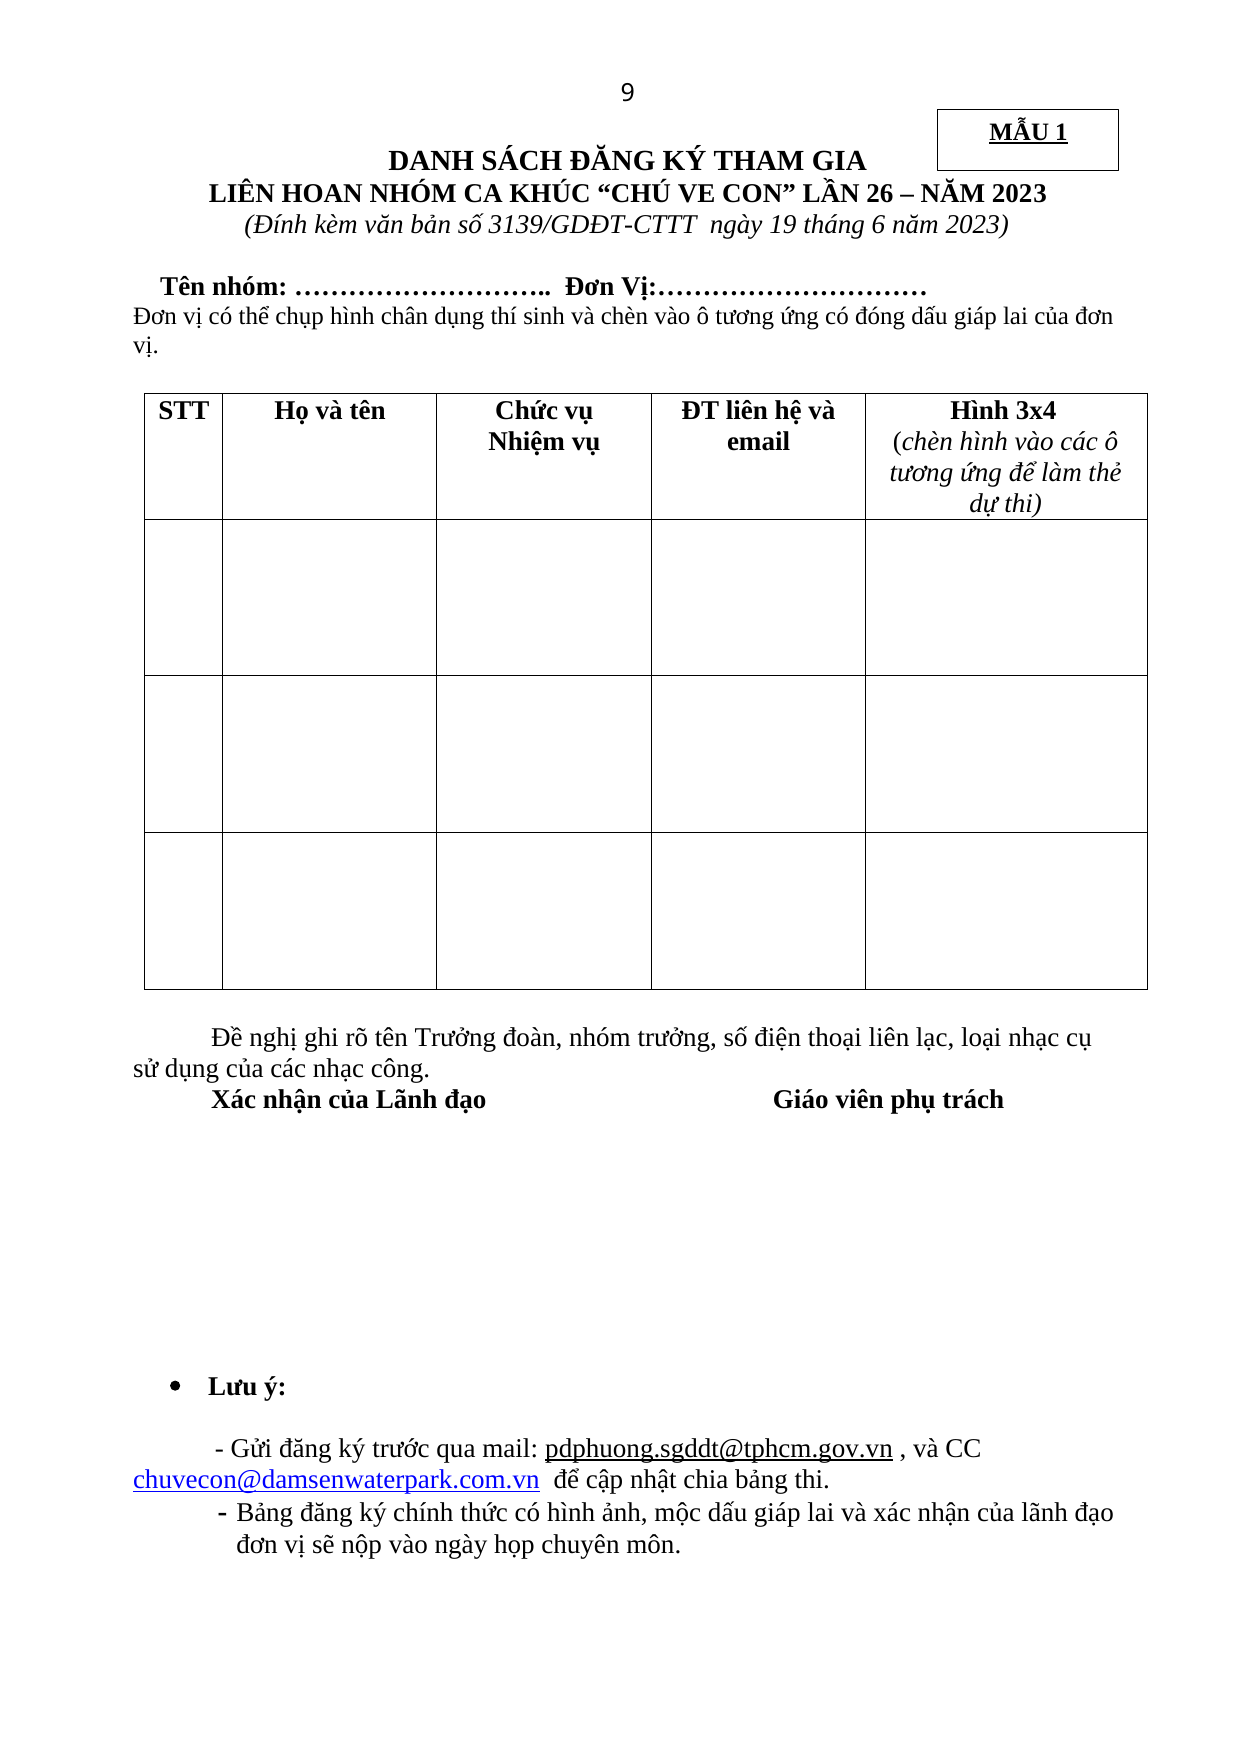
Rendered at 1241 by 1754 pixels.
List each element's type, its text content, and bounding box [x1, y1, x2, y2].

table_cell [223, 520, 436, 675]
table_header STT [145, 394, 222, 518]
text - Gửi đăng ký trước qua mail: pdphuong.sgddt@tphcm.gov.vn , và CC chuvecon@damsenwaterpark.com.vn để cập nhật chia bảng thi. [133, 1432, 1122, 1494]
list Lưu ý: [170, 1370, 1122, 1401]
table_cell [866, 833, 1147, 989]
text (Đính kèm văn bản số 3139/GDĐT-CTTT ngày 19 tháng 6 năm 2023) [133, 208, 1122, 239]
table_header ĐT liên hệ và email [652, 394, 865, 518]
subtitle LIÊN HOAN NHÓM CA KHÚC “CHÚ VE CON” LẦN 26 – NĂM 2023 [133, 177, 1122, 208]
subtitle Tên nhóm: ……………………….. Đơn Vị:………………………… [133, 270, 1122, 301]
table_cell [223, 833, 436, 989]
text Đề nghị ghi rõ tên Trưởng đoàn, nhóm trưởng, số điện thoại liên lạc, loại nhạc cụ sử dụng của các nhạc công. [133, 1021, 1122, 1083]
table_cell [437, 520, 651, 675]
table_header Họ và tên [223, 394, 436, 518]
text Đơn vị có thể chụp hình chân dụng thí sinh và chèn vào ô tương ứng có đóng dấu giáp lai của đơn vị. [133, 301, 1122, 359]
table_header Chức vụ Nhiệm vụ [437, 394, 651, 518]
table_cell [866, 520, 1147, 675]
list Bảng đăng ký chính thức có hình ảnh, mộc dấu giáp lai và xác nhận của lãnh đạo đơn vị sẽ nộp vào ngày họp chuyên môn. [217, 1494, 1122, 1559]
table_header Hình 3x4 (chèn hình vào các ô tương ứng để làm thẻ dự thi) [866, 394, 1147, 518]
table_cell [652, 676, 865, 832]
table_cell [145, 520, 222, 675]
table_cell [223, 676, 436, 832]
text DANH SÁCH ĐĂNG KÝ THAM GIA [133, 143, 1122, 177]
table_cell [145, 676, 222, 832]
table_cell [437, 833, 651, 989]
text Xác nhận của Lãnh đạo Giáo viên phụ trách [133, 1083, 1122, 1114]
table_cell [145, 833, 222, 989]
table_cell [652, 520, 865, 675]
table_cell [652, 833, 865, 989]
table_cell [866, 676, 1147, 832]
table_cell [437, 676, 651, 832]
